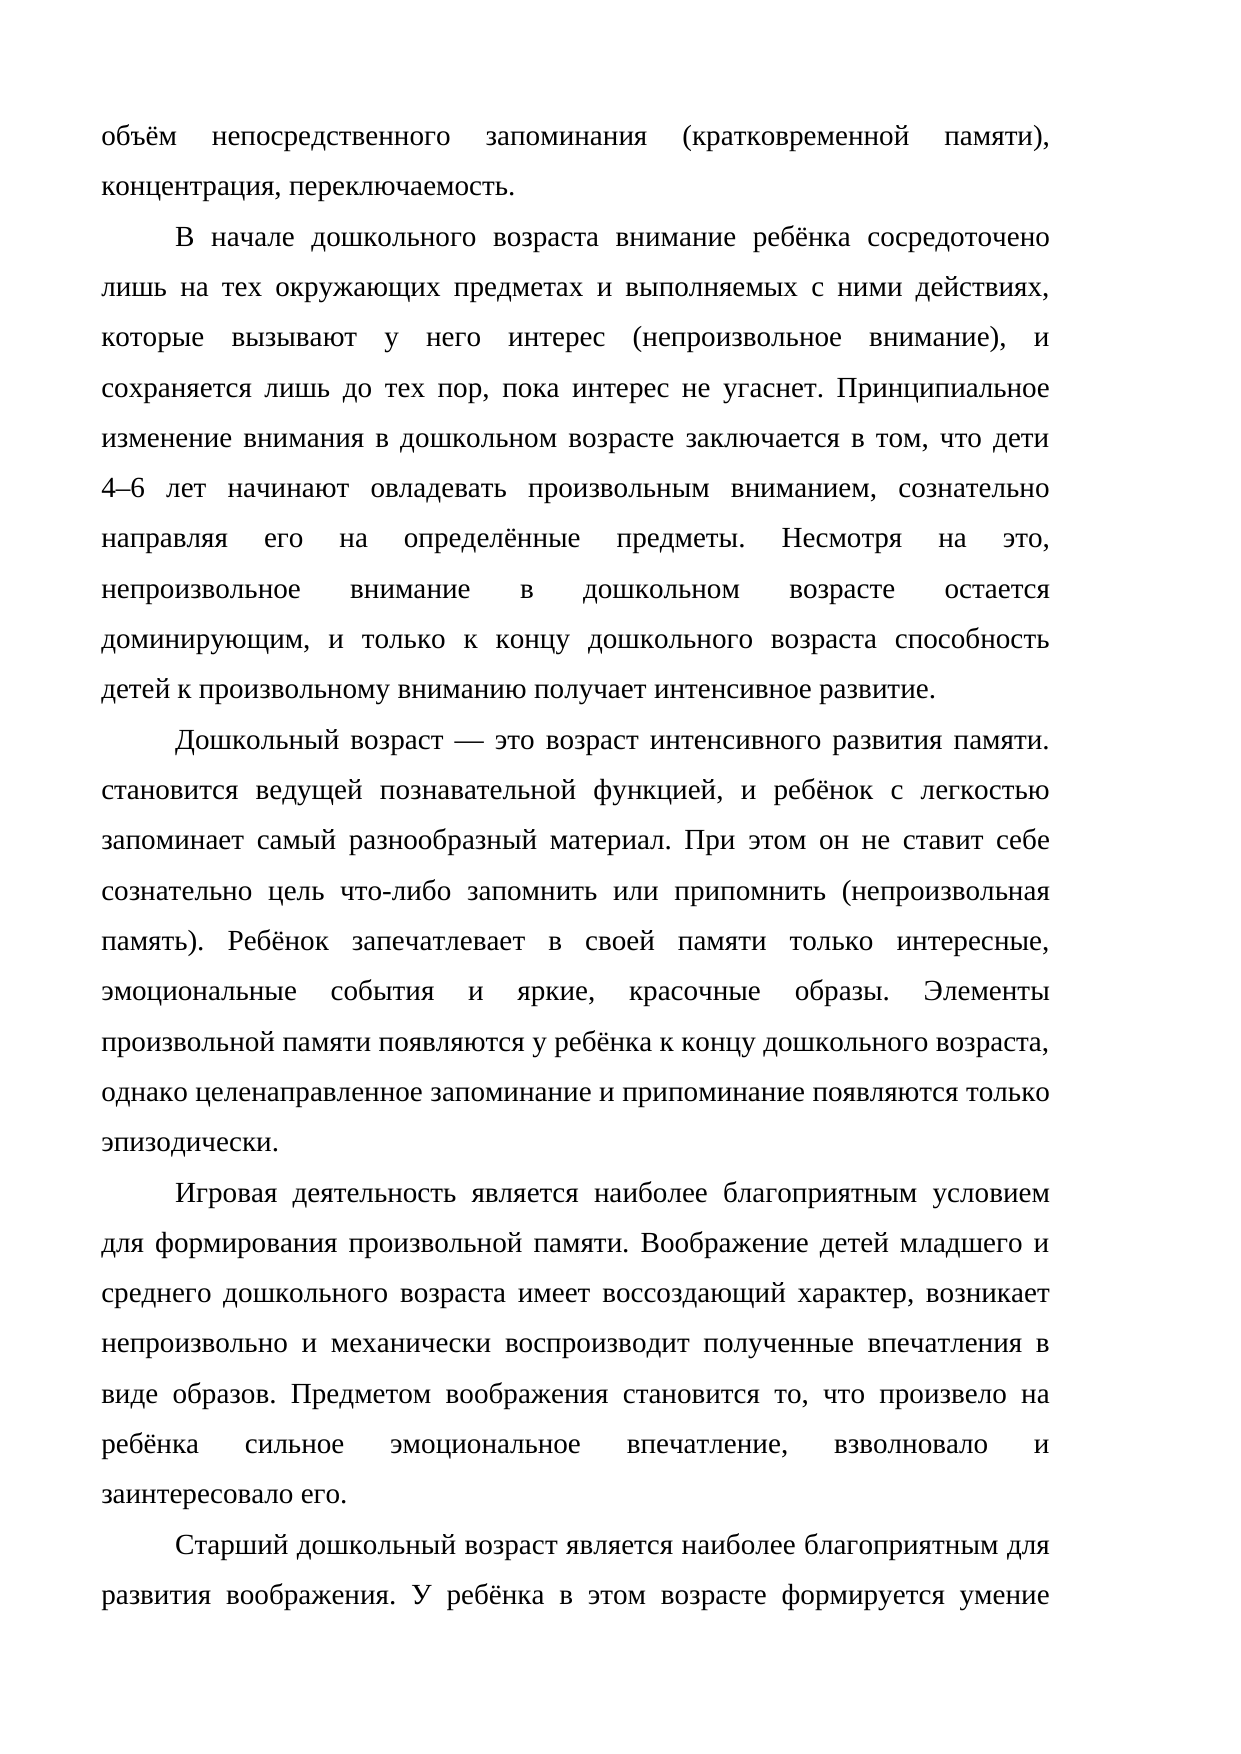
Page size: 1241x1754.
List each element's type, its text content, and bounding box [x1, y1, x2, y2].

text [101, 118, 1051, 202]
text Дошкольный возраст — это возраст интенсивного развития памяти. становится ведущей познавательной функцией, и ребёнок с легкостью запоминает самый разнообразный материал. При этом он не ставит себе сознательно цель что-либо запомнить или припомнить (непроизвольная память). Ребёнок запечатлевает в своей памяти только интересные, эмоциональные события и яркие, красочные образы. Элементы произвольной памяти появляются у ребёнка к концу дошкольного возраста, однако целенаправленное запоминание и припоминание появляются только эпизодически. [101, 722, 1051, 1158]
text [101, 1527, 1051, 1611]
text Игровая деятельность является наиболее благоприятным условием для формирования произвольной памяти. Воображение детей младшего и среднего дошкольного возраста имеет воссоздающий характер, возникает непроизвольно и механически воспроизводит полученные впечатления в виде образов. Предметом воображения становится то, что произвело на ребёнка сильное эмоциональное впечатление, взволновало и заинтересовало его. [101, 1175, 1051, 1510]
text В начале дошкольного возраста внимание ребёнка сосредоточено лишь на тех окружающих предметах и выполняемых с ними действиях, которые вызывают у него интерес (непроизвольное внимание), и сохраняется лишь до тех пор, пока интерес не угаснет. Принципиальное изменение внимания в дошкольном возрасте заключается в том, что дети 4–6 лет начинают овладевать произвольным вниманием, сознательно направляя его на определённые предметы. Несмотря на это, непроизвольное внимание в дошкольном возрасте остается доминирующим, и только к концу дошкольного возраста способность детей к произвольному вниманию получает интенсивное развитие. [101, 219, 1051, 705]
